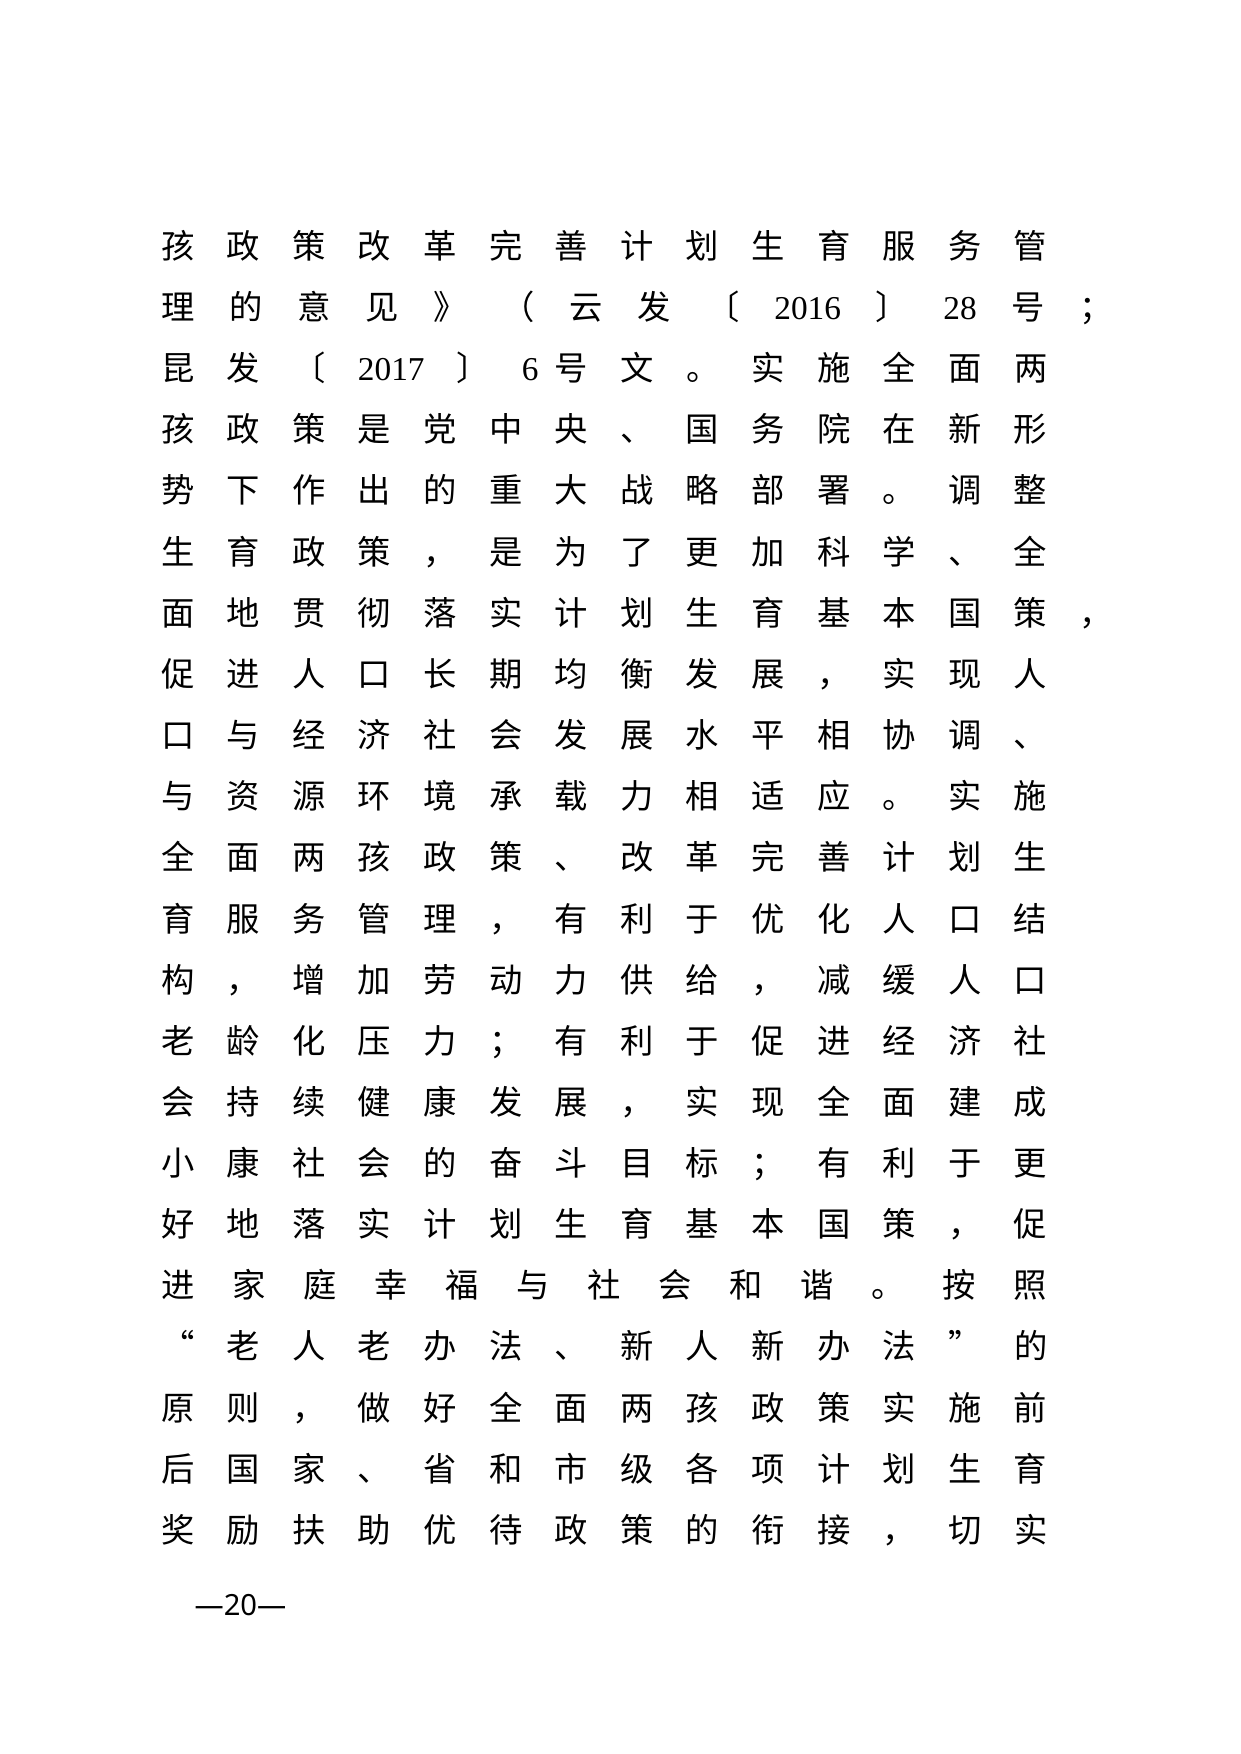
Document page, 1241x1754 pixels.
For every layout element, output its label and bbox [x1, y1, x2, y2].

text [161, 213, 1079, 1558]
